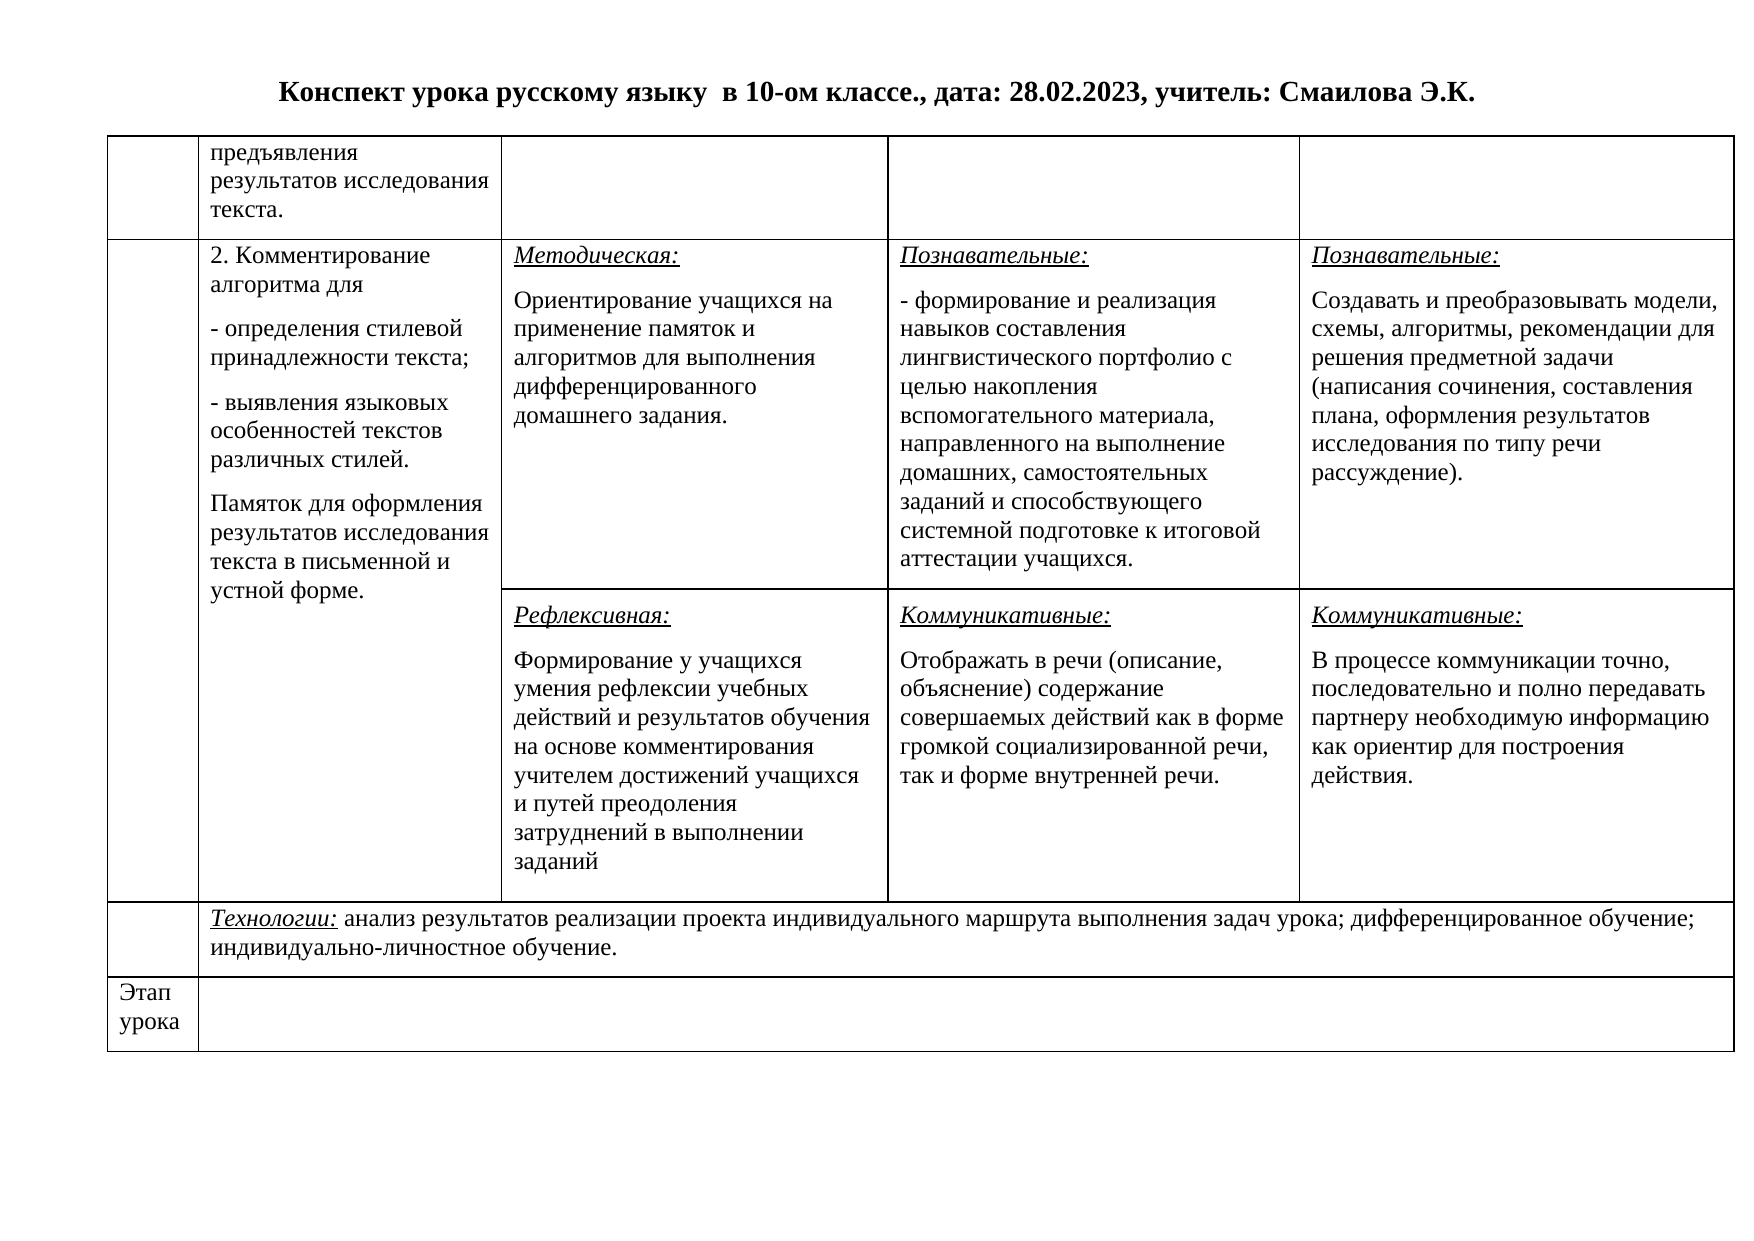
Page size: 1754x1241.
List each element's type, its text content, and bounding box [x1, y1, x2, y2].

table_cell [199, 978, 1733, 1051]
table_cell Этап урока [108, 978, 198, 1051]
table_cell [1300, 137, 1733, 239]
table_cell 2. Комментирование алгоритма для - определения стилевой принадлежности текста; - выявления языковых особенностей текстов различных стилей. Памяток для оформления результатов исследования текста в письменной и устной форме. [199, 240, 501, 901]
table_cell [502, 137, 887, 239]
table_cell Рефлексивная: Формирование у учащихся умения рефлексии учебных действий и результатов обучения на основе комментирования учителем достижений учащихся и путей преодоления затруднений в выполнении заданий [502, 590, 887, 901]
table_cell Методическая: Ориентирование учащихся на применение памяток и алгоритмов для выполнения дифференцированного домашнего задания. [502, 240, 887, 588]
table_cell [108, 240, 198, 901]
table_cell Познавательные: - формирование и реализация навыков составления лингвистического портфолио с целью накопления вспомогательного материала, направленного на выполнение домашних, самостоятельных заданий и способствующего системной подготовке к итоговой аттестации учащихся. [889, 240, 1299, 588]
table_cell Коммуникативные: В процессе коммуникации точно, последовательно и полно передавать партнеру необходимую информацию как ориентир для построения действия. [1300, 590, 1733, 901]
table_cell Технологии: анализ результатов реализации проекта индивидуального маршрута выполнения задач урока; дифференцированное обучение; индивидуально-личностное обучение. [199, 903, 1733, 976]
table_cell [199, 137, 501, 239]
table_cell [108, 903, 198, 976]
table_cell 6. [108, 137, 198, 239]
table_cell Коммуникативные: Отображать в речи (описание, объяснение) содержание совершаемых действий как в форме громкой социализированной речи, так и форме внутренней речи. [889, 590, 1299, 901]
table_cell Познавательные: Создавать и преобразовывать модели, схемы, алгоритмы, рекомендации для решения предметной задачи (написания сочинения, составления плана, оформления результатов исследования по типу речи рассуждение). [1300, 240, 1733, 588]
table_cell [889, 137, 1299, 239]
